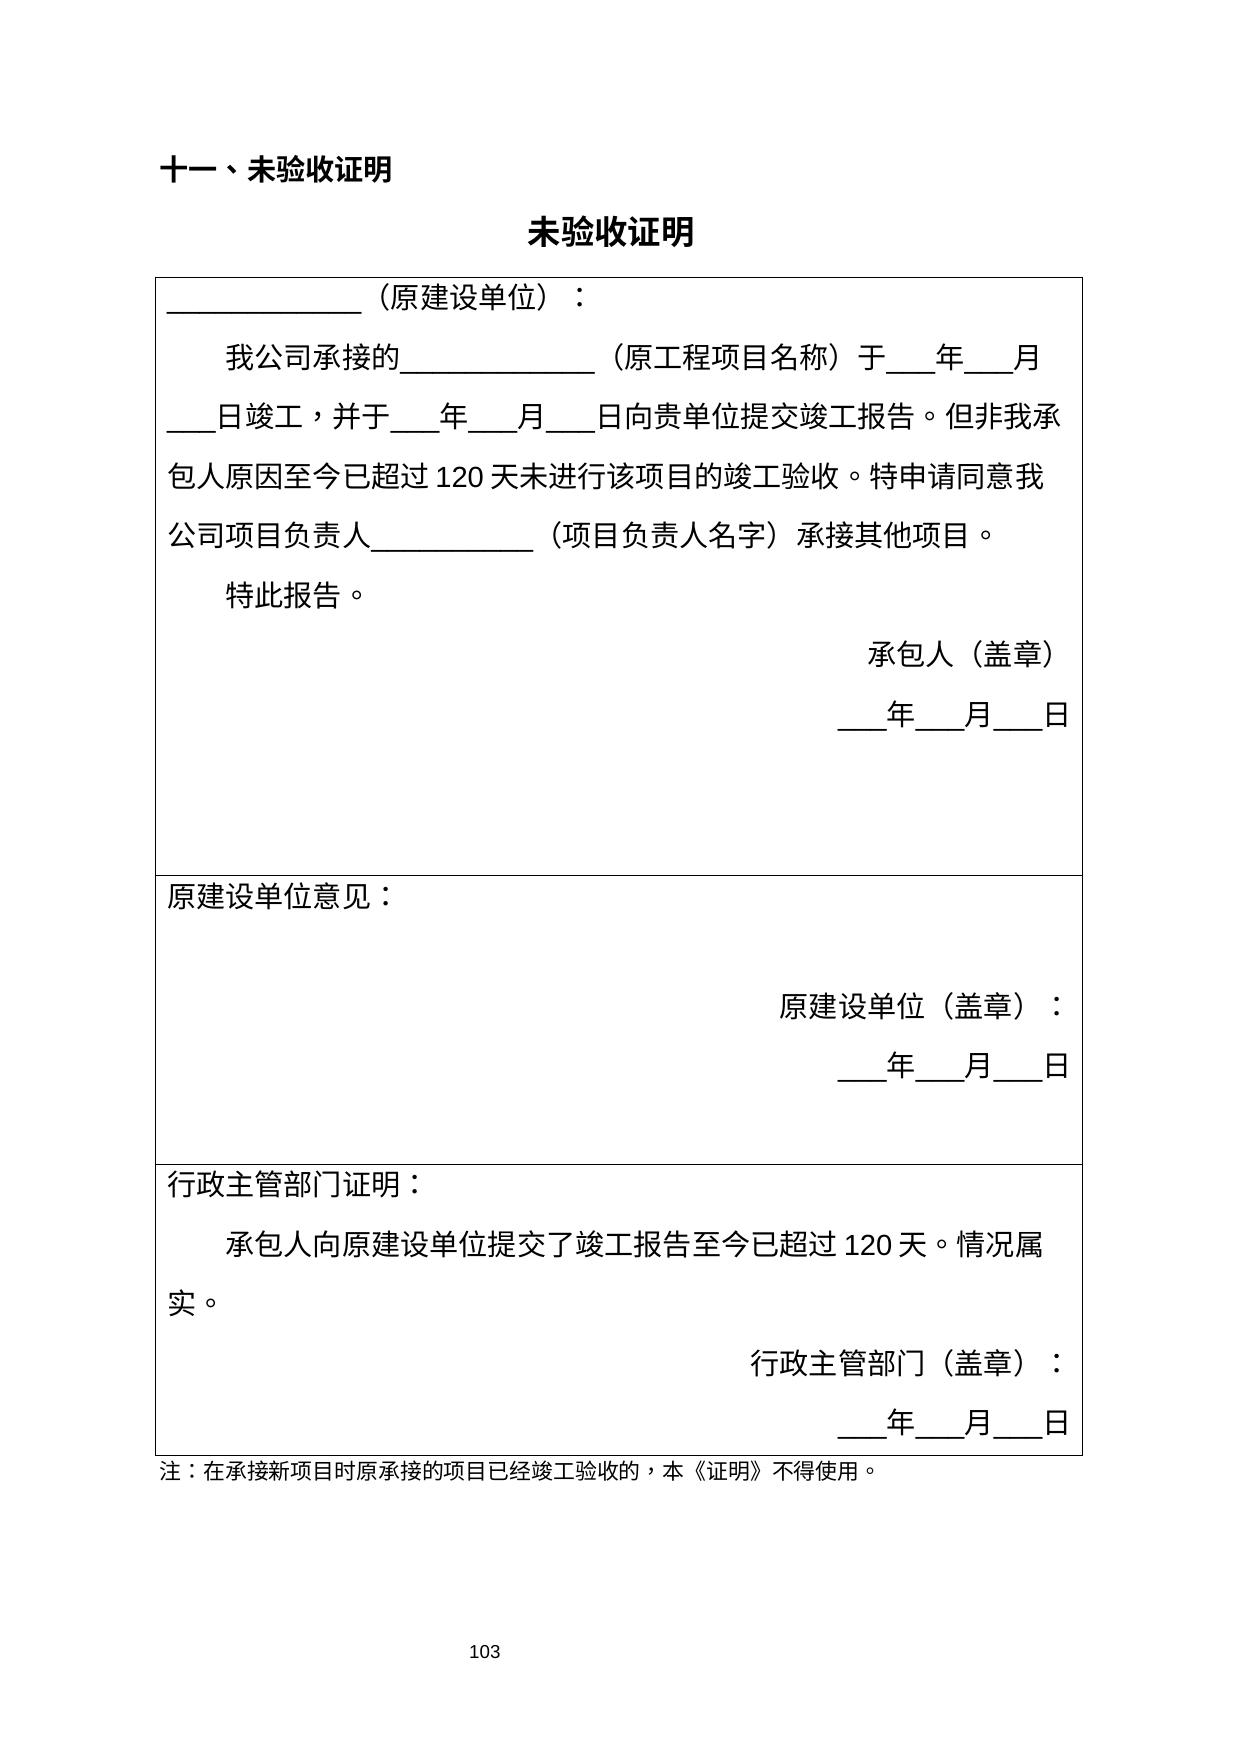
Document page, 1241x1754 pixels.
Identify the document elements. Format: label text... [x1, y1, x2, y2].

table_cell 行政主管部门证明： 承包人向原建设单位提交了竣工报告至今已超过120天。情况属实。 行政主管部门（盖章）： ___年___月___日 [156, 1165, 1082, 1455]
text 十一、未验收证明 [159, 149, 1079, 189]
table_header ____________（原建设单位）： 我公司承接的____________（原工程项目名称）于___年___月___日竣工，并于___年___月___日向贵单位提交竣工报告。但非我承包人原因至今已超过120天未进行该项目的竣工验收。特申请同意我公司项目负责人__________（项目负责人名字）承接其他项目。 特此报告。 承包人（盖章） ___年___月___日 [156, 278, 1082, 875]
table_cell 原建设单位意见： 原建设单位（盖章）： ___年___月___日 [156, 876, 1082, 1163]
text 注：在承接新项目时原承接的项目已经竣工验收的，本《证明》不得使用。 [159, 1456, 1079, 1486]
text 未验收证明 [159, 208, 1079, 254]
